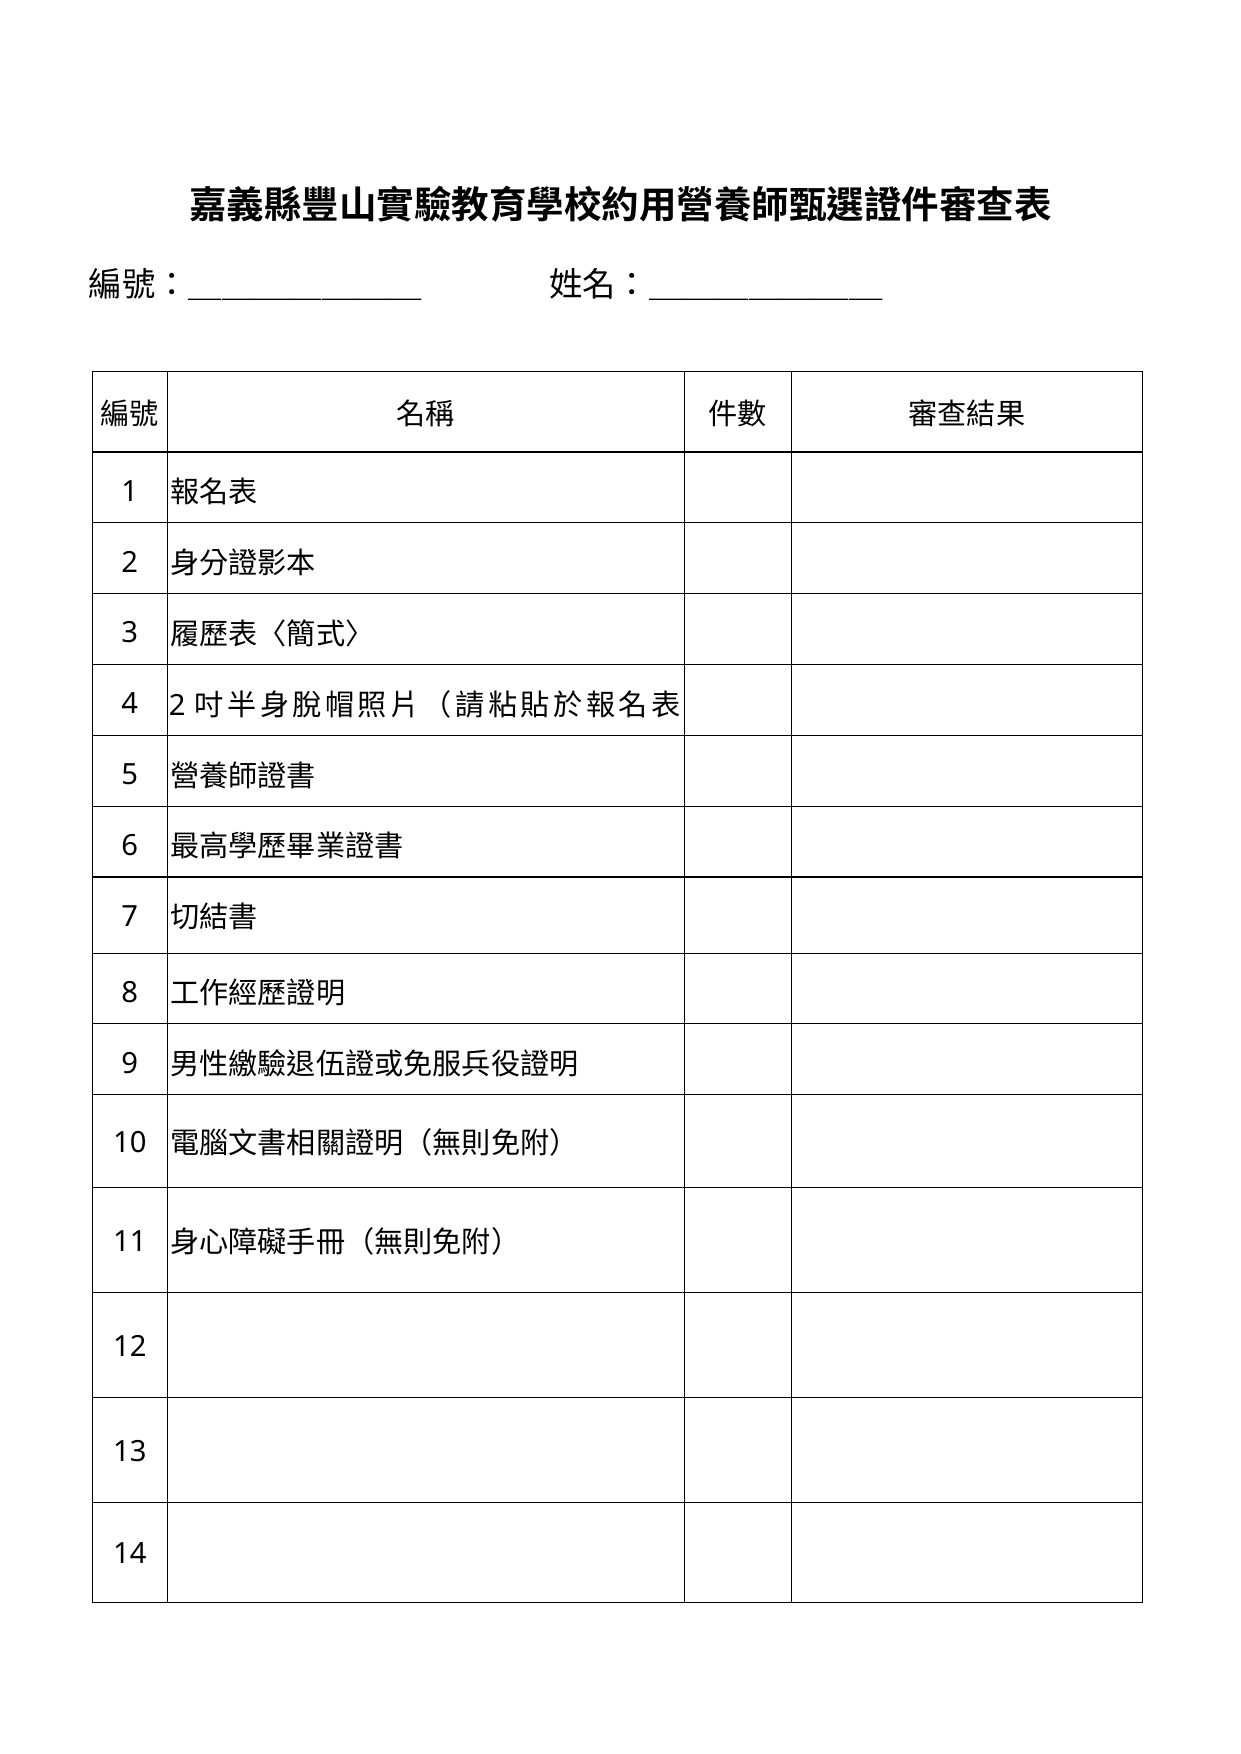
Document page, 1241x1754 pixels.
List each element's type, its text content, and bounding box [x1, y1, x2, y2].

table_cell 11 [93, 1188, 167, 1292]
table_cell [168, 1293, 684, 1397]
table_header 審查結果 [792, 372, 1142, 451]
table_cell 12 [93, 1293, 167, 1397]
table_cell 電腦文書相關證明（無則免附） [168, 1095, 684, 1187]
table_cell [792, 665, 1142, 735]
table_cell 14 [93, 1503, 167, 1602]
text 編號：＿＿＿＿＿＿＿ 姓名：＿＿＿＿＿＿＿ [89, 258, 1152, 306]
table_cell 身分證影本 [168, 523, 684, 593]
text 嘉義縣豐山實驗教育學校約用營養師甄選證件審查表 [89, 164, 1152, 239]
table_cell [792, 1293, 1142, 1397]
table_cell [685, 878, 791, 952]
table_cell [685, 807, 791, 876]
table_cell [792, 1095, 1142, 1187]
table_cell [168, 1503, 684, 1602]
table_cell [685, 594, 791, 664]
table_cell [685, 453, 791, 522]
table_cell 9 [93, 1024, 167, 1094]
table_cell [685, 736, 791, 806]
table_cell 履歷表〈簡式〉 [168, 594, 684, 664]
table_cell 最高學歷畢業證書 [168, 807, 684, 876]
table_cell [792, 736, 1142, 806]
table_cell [792, 1024, 1142, 1094]
table_cell [792, 523, 1142, 593]
table_cell 報名表 [168, 453, 684, 522]
table_cell [792, 807, 1142, 876]
table_cell 8 [93, 954, 167, 1023]
table_cell 13 [93, 1398, 167, 1502]
table_cell 2吋半身脫帽照片（請粘貼於報名表上） [168, 665, 684, 735]
table_cell 2 [93, 523, 167, 593]
table_cell 工作經歷證明 [168, 954, 684, 1023]
table_cell 營養師證書 [168, 736, 684, 806]
table_cell [685, 954, 791, 1023]
table_cell 4 [93, 665, 167, 735]
table_cell [685, 665, 791, 735]
table_cell 男性繳驗退伍證或免服兵役證明 [168, 1024, 684, 1094]
table_cell [792, 1188, 1142, 1292]
table_cell [685, 1293, 791, 1397]
table_cell [685, 1188, 791, 1292]
table_cell 7 [93, 878, 167, 952]
table_cell 6 [93, 807, 167, 876]
table_cell [792, 954, 1142, 1023]
table_cell 10 [93, 1095, 167, 1187]
table_cell [792, 1503, 1142, 1602]
table_header 名稱 [168, 372, 684, 451]
table_cell [685, 1398, 791, 1502]
table_cell 切結書 [168, 878, 684, 952]
table_cell [685, 1095, 791, 1187]
table_cell [685, 523, 791, 593]
table_header 編號 [93, 372, 167, 451]
table_cell 身心障礙手冊（無則免附） [168, 1188, 684, 1292]
table_cell 5 [93, 736, 167, 806]
table_cell [792, 878, 1142, 952]
table_cell [792, 453, 1142, 522]
table_cell [792, 594, 1142, 664]
table_cell [168, 1398, 684, 1502]
table_header 件數 [685, 372, 791, 451]
table_cell 3 [93, 594, 167, 664]
table_cell [685, 1024, 791, 1094]
table_cell 1 [93, 453, 167, 522]
table_cell [792, 1398, 1142, 1502]
table_cell [685, 1503, 791, 1602]
